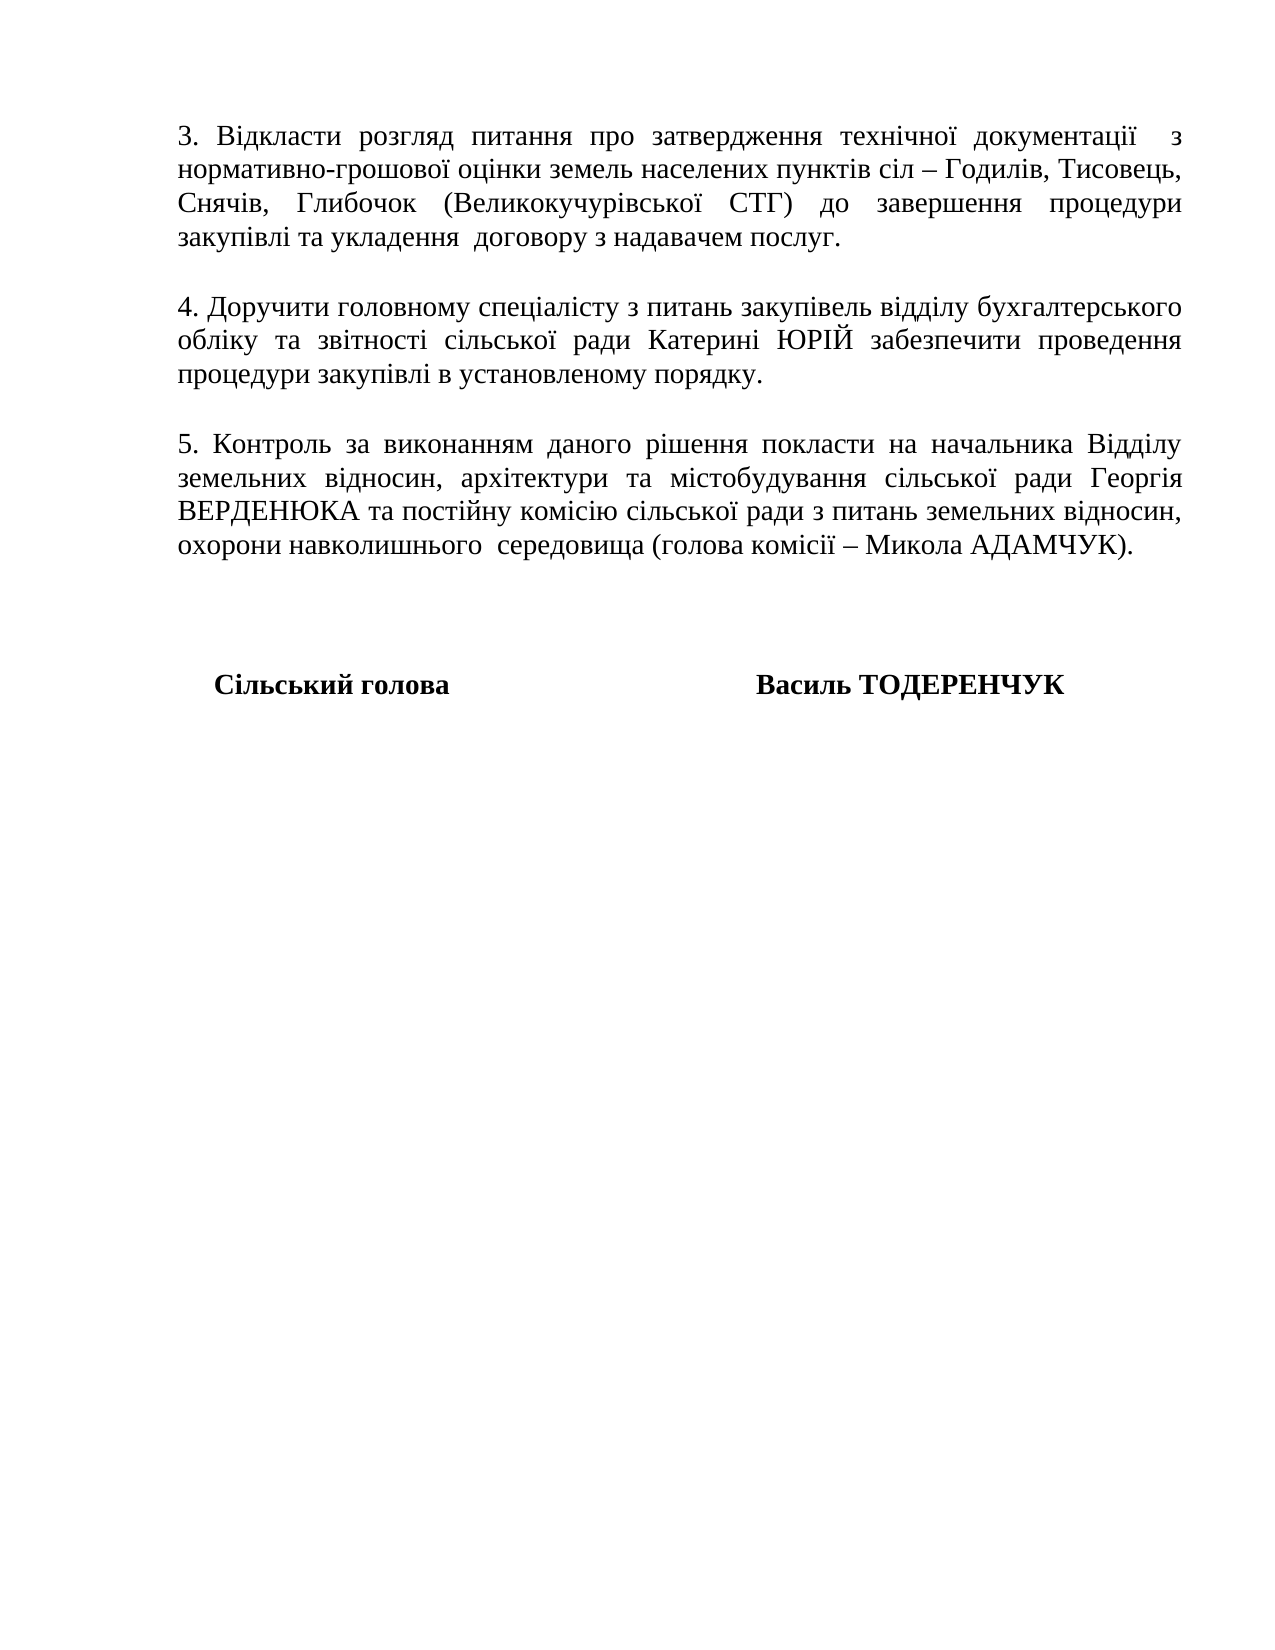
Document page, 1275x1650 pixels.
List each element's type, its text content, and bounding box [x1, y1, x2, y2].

text 5. Контроль за виконанням даного рішення покласти на начальника Відділу земельних відносин, архітектури та містобудування сільської ради Георгія ВЕРДЕНЮКА та постійну комісію сільської ради з питань земельних відносин, охорони навколишнього середовища (голова комісії – Микола АДАМЧУК). [177, 426, 1183, 560]
text Сільський голова Василь ТОДЕРЕНЧУК [177, 667, 1183, 701]
text 4. Доручити головному спеціалісту з питань закупівель відділу бухгалтерського обліку та звітності сільської ради Катерині ЮРІЙ забезпечити проведення процедури закупівлі в установленому порядку. [177, 289, 1183, 389]
text 3. Відкласти розгляд питання про затвердження технічної документації з нормативно-грошової оцінки земель населених пунктів сіл – Годилів, Тисовець, Снячів, Глибочок (Великокучурівської СТГ) до завершення процедури закупівлі та укладення договору з надавачем послуг. [177, 118, 1183, 252]
